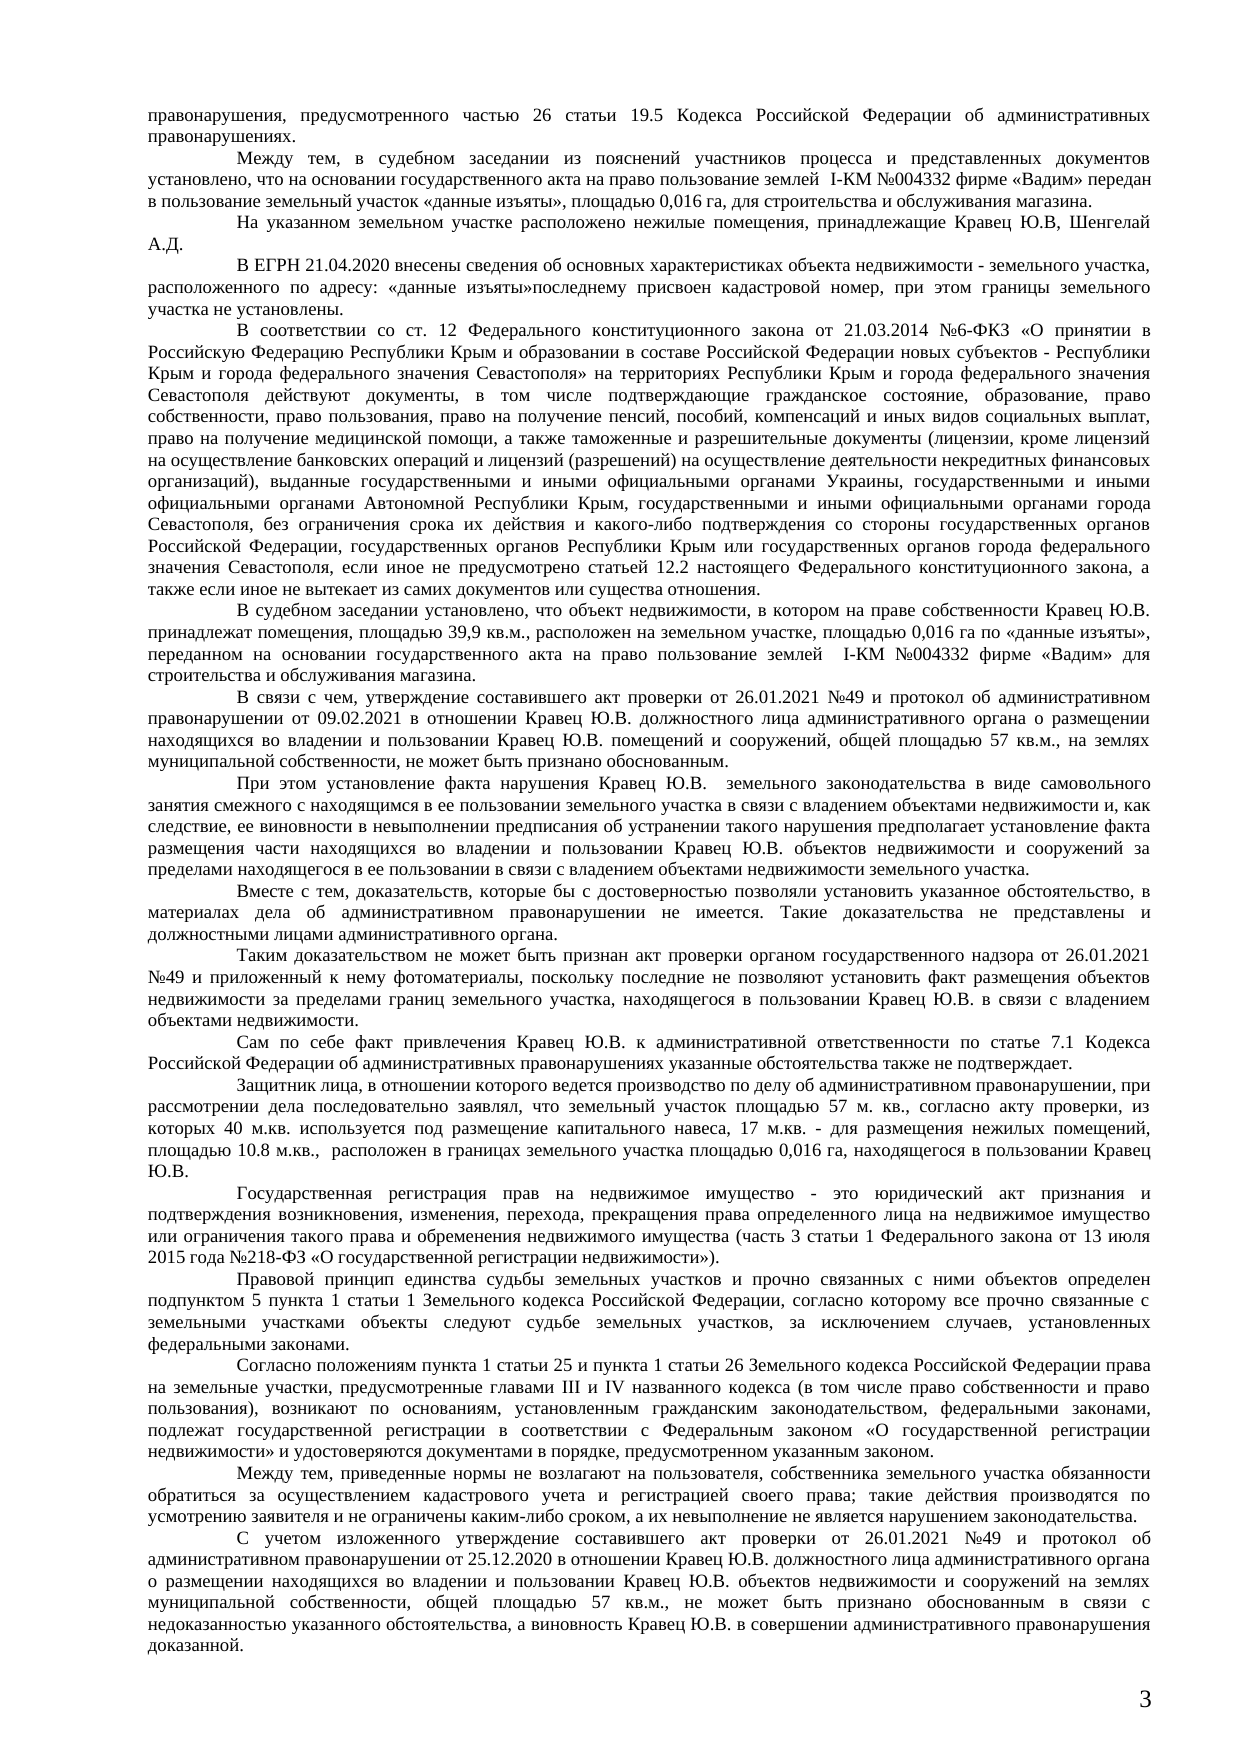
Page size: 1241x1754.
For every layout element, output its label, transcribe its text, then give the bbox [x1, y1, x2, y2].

text Между тем, в судебном заседании из пояснений участников процесса и представленных документов установлено, что на основании государственного акта на право пользование землей I-КМ №004332 фирме «Вадим» передан в пользование земельный участок «данные изъяты», площадью 0,016 га, для строительства и обслуживания магазина. [148, 147, 1152, 211]
text При этом установление факта нарушения Кравец Ю.В. земельного законодательства в виде самовольного занятия смежного с находящимся в ее пользовании земельного участка в связи с владением объектами недвижимости и, как следствие, ее виновности в невыполнении предписания об устранении такого нарушения предполагает установление факта размещения части находящихся во владении и пользовании Кравец Ю.В. объектов недвижимости и сооружений за пределами находящегося в ее пользовании в связи с владением объектами недвижимости земельного участка. [148, 772, 1152, 880]
text Таким доказательством не может быть признан акт проверки органом государственного надзора от 26.01.2021 №49 и приложенный к нему фотоматериалы, поскольку последние не позволяют установить факт размещения объектов недвижимости за пределами границ земельного участка, находящегося в пользовании Кравец Ю.В. в связи с владением объектами недвижимости. [148, 944, 1152, 1031]
text Защитник лица, в отношении которого ведется производство по делу об административном правонарушении, при рассмотрении дела последовательно заявлял, что земельный участок площадью 57 м. кв., согласно акту проверки, из которых 40 м.кв. используется под размещение капитального навеса, 17 м.кв. - для размещения нежилых помещений, площадью 10.8 м.кв., расположен в границах земельного участка площадью 0,016 га, находящегося в пользовании Кравец Ю.В. [148, 1074, 1152, 1182]
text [148, 103, 1152, 147]
text Сам по себе факт привлечения Кравец Ю.В. к административной ответственности по статье 7.1 Кодекса Российской Федерации об административных правонарушениях указанные обстоятельства также не подтверждает. [148, 1031, 1152, 1074]
text Правовой принцип единства судьбы земельных участков и прочно связанных с ними объектов определен подпунктом 5 пункта 1 статьи 1 Земельного кодекса Российской Федерации, согласно которому все прочно связанные с земельными участками объекты следуют судьбе земельных участков, за исключением случаев, установленных федеральными законами. [148, 1268, 1152, 1354]
text В соответствии со ст. 12 Федерального конституционного закона от 21.03.2014 №6-ФКЗ «О принятии в Российскую Федерацию Республики Крым и образовании в составе Российской Федерации новых субъектов - Республики Крым и города федерального значения Севастополя» на территориях Республики Крым и города федерального значения Севастополя действуют документы, в том числе подтверждающие гражданское состояние, образование, право собственности, право пользования, право на получение пенсий, пособий, компенсаций и иных видов социальных выплат, право на получение медицинской помощи, а также таможенные и разрешительные документы (лицензии, кроме лицензий на осуществление банковских операций и лицензий (разрешений) на осуществление деятельности некредитных финансовых организаций), выданные государственными и иными официальными органами Украины, государственными и иными официальными органами Автономной Республики Крым, государственными и иными официальными органами города Севастополя, без ограничения срока их действия и какого-либо подтверждения со стороны государственных органов Российской Федерации, государственных органов Республики Крым или государственных органов города федерального значения Севастополя, если иное не предусмотрено статьей 12.2 настоящего Федерального конституционного закона, а также если иное не вытекает из самих документов или существа отношения. [148, 319, 1152, 599]
text В ЕГРН 21.04.2020 внесены сведения об основных характеристиках объекта недвижимости - земельного участка, расположенного по адресу: «данные изъяты»последнему присвоен кадастровой номер, при этом границы земельного участка не установлены. [148, 254, 1152, 319]
text С учетом изложенного утверждение составившего акт проверки от 26.01.2021 №49 и протокол об административном правонарушении от 25.12.2020 в отношении Кравец Ю.В. должностного лица административного органа о размещении находящихся во владении и пользовании Кравец Ю.В. объектов недвижимости и сооружений на землях муниципальной собственности, общей площадью 57 кв.м., не может быть признано обоснованным в связи с недоказанностью указанного обстоятельства, а виновность Кравец Ю.В. в совершении административного правонарушения доказанной. [148, 1527, 1152, 1656]
text На указанном земельном участке расположено нежилые помещения, принадлежащие Кравец Ю.В, Шенгелай А.Д. [148, 211, 1152, 254]
text Согласно положениям пункта 1 статьи 25 и пункта 1 статьи 26 Земельного кодекса Российской Федерации права на земельные участки, предусмотренные главами III и IV названного кодекса (в том числе право собственности и право пользования), возникают по основаниям, установленным гражданским законодательством, федеральными законами, подлежат государственной регистрации в соответствии с Федеральным законом «О государственной регистрации недвижимости» и удостоверяются документами в порядке, предусмотренном указанным законом. [148, 1354, 1152, 1462]
text Между тем, приведенные нормы не возлагают на пользователя, собственника земельного участка обязанности обратиться за осуществлением кадастрового учета и регистрацией своего права; такие действия производятся по усмотрению заявителя и не ограничены каким-либо сроком, а их невыполнение не является нарушением законодательства. [148, 1462, 1152, 1527]
text В связи с чем, утверждение составившего акт проверки от 26.01.2021 №49 и протокол об административном правонарушении от 09.02.2021 в отношении Кравец Ю.В. должностного лица административного органа о размещении находящихся во владении и пользовании Кравец Ю.В. помещений и сооружений, общей площадью 57 кв.м., на землях муниципальной собственности, не может быть признано обоснованным. [148, 686, 1152, 772]
text Вместе с тем, доказательств, которые бы с достоверностью позволяли установить указанное обстоятельство, в материалах дела об административном правонарушении не имеется. Такие доказательства не представлены и должностными лицами административного органа. [148, 880, 1152, 944]
text В судебном заседании установлено, что объект недвижимости, в котором на праве собственности Кравец Ю.В. принадлежат помещения, площадью 39,9 кв.м., расположен на земельном участке, площадью 0,016 га по «данные изъяты», переданном на основании государственного акта на право пользование землей I-КМ №004332 фирме «Вадим» для строительства и обслуживания магазина. [148, 599, 1152, 686]
text Государственная регистрация прав на недвижимое имущество - это юридический акт признания и подтверждения возникновения, изменения, перехода, прекращения права определенного лица на недвижимое имущество или ограничения такого права и обременения недвижимого имущества (часть 3 статьи 1 Федерального закона от 13 июля 2015 года №218-ФЗ «О государственной регистрации недвижимости»). [148, 1182, 1152, 1268]
